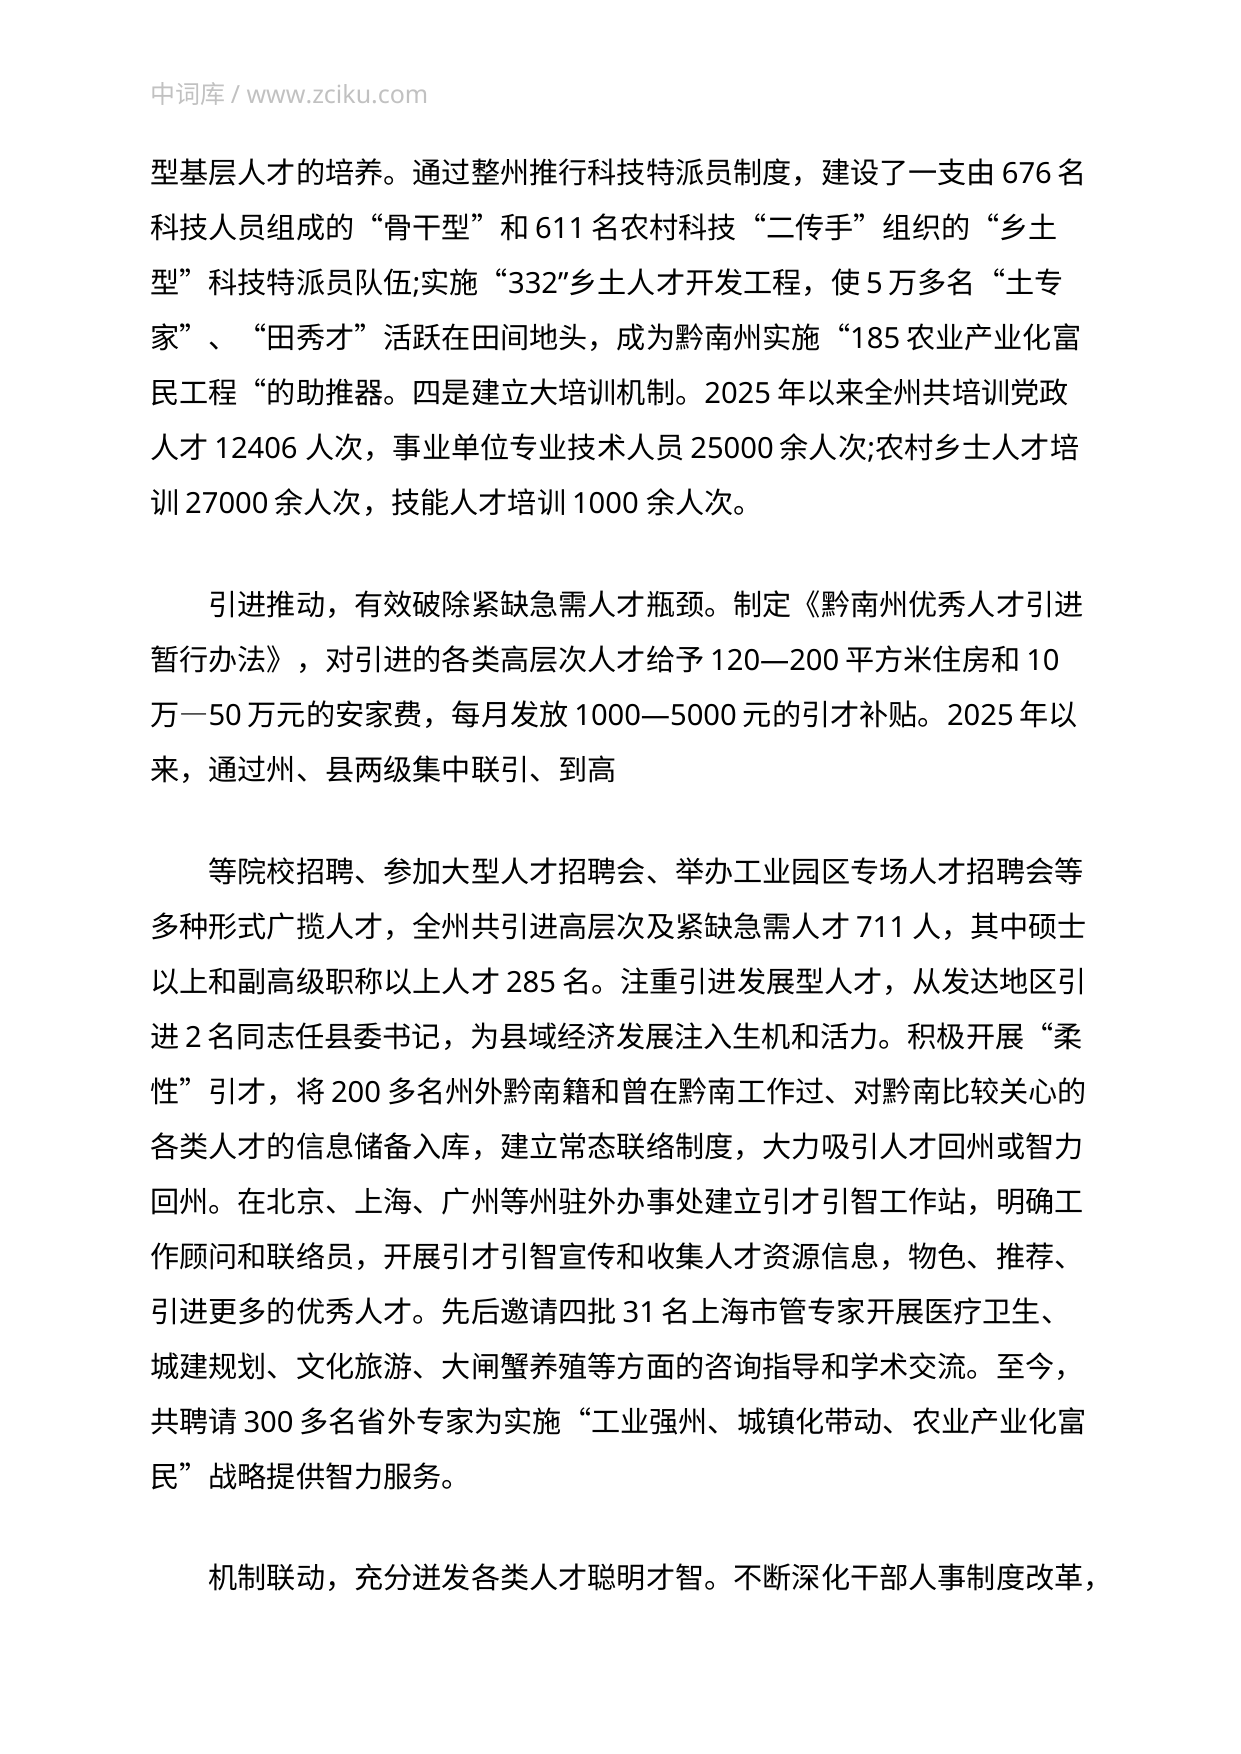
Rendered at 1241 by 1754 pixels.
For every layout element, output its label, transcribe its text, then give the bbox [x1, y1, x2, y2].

text 等院校招聘、参加大型人才招聘会、举办工业园区专场人才招聘会等多种形式广揽人才，全州共引进高层次及紧缺急需人才711人，其中硕士以上和副高级职称以上人才285名。注重引进发展型人才，从发达地区引进2名同志任县委书记，为县域经济发展注入生机和活力。积极开展“柔性”引才，将200多名州外黔南籍和曾在黔南工作过、对黔南比较关心的各类人才的信息储备入库，建立常态联络制度，大力吸引人才回州或智力回州。在北京、上海、广州等州驻外办事处建立引才引智工作站，明确工作顾问和联络员，开展引才引智宣传和收集人才资源信息，物色、推荐、引进更多的优秀人才。先后邀请四批31名上海市管专家开展医疗卫生、城建规划、文化旅游、大闸蟹养殖等方面的咨询指导和学术交流。至今，共聘请300多名省外专家为实施“工业强州、城镇化带动、农业产业化富民”战略提供智力服务。 [150, 849, 1090, 1495]
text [150, 150, 1090, 522]
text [150, 1555, 1090, 1597]
text 引进推动，有效破除紧缺急需人才瓶颈。制定《黔南州优秀人才引进暂行办法》，对引进的各类高层次人才给予120—200平方米住房和10万—50万元的安家费，每月发放1000—5000元的引才补贴。2025年以来，通过州、县两级集中联引、到高 [150, 582, 1090, 789]
